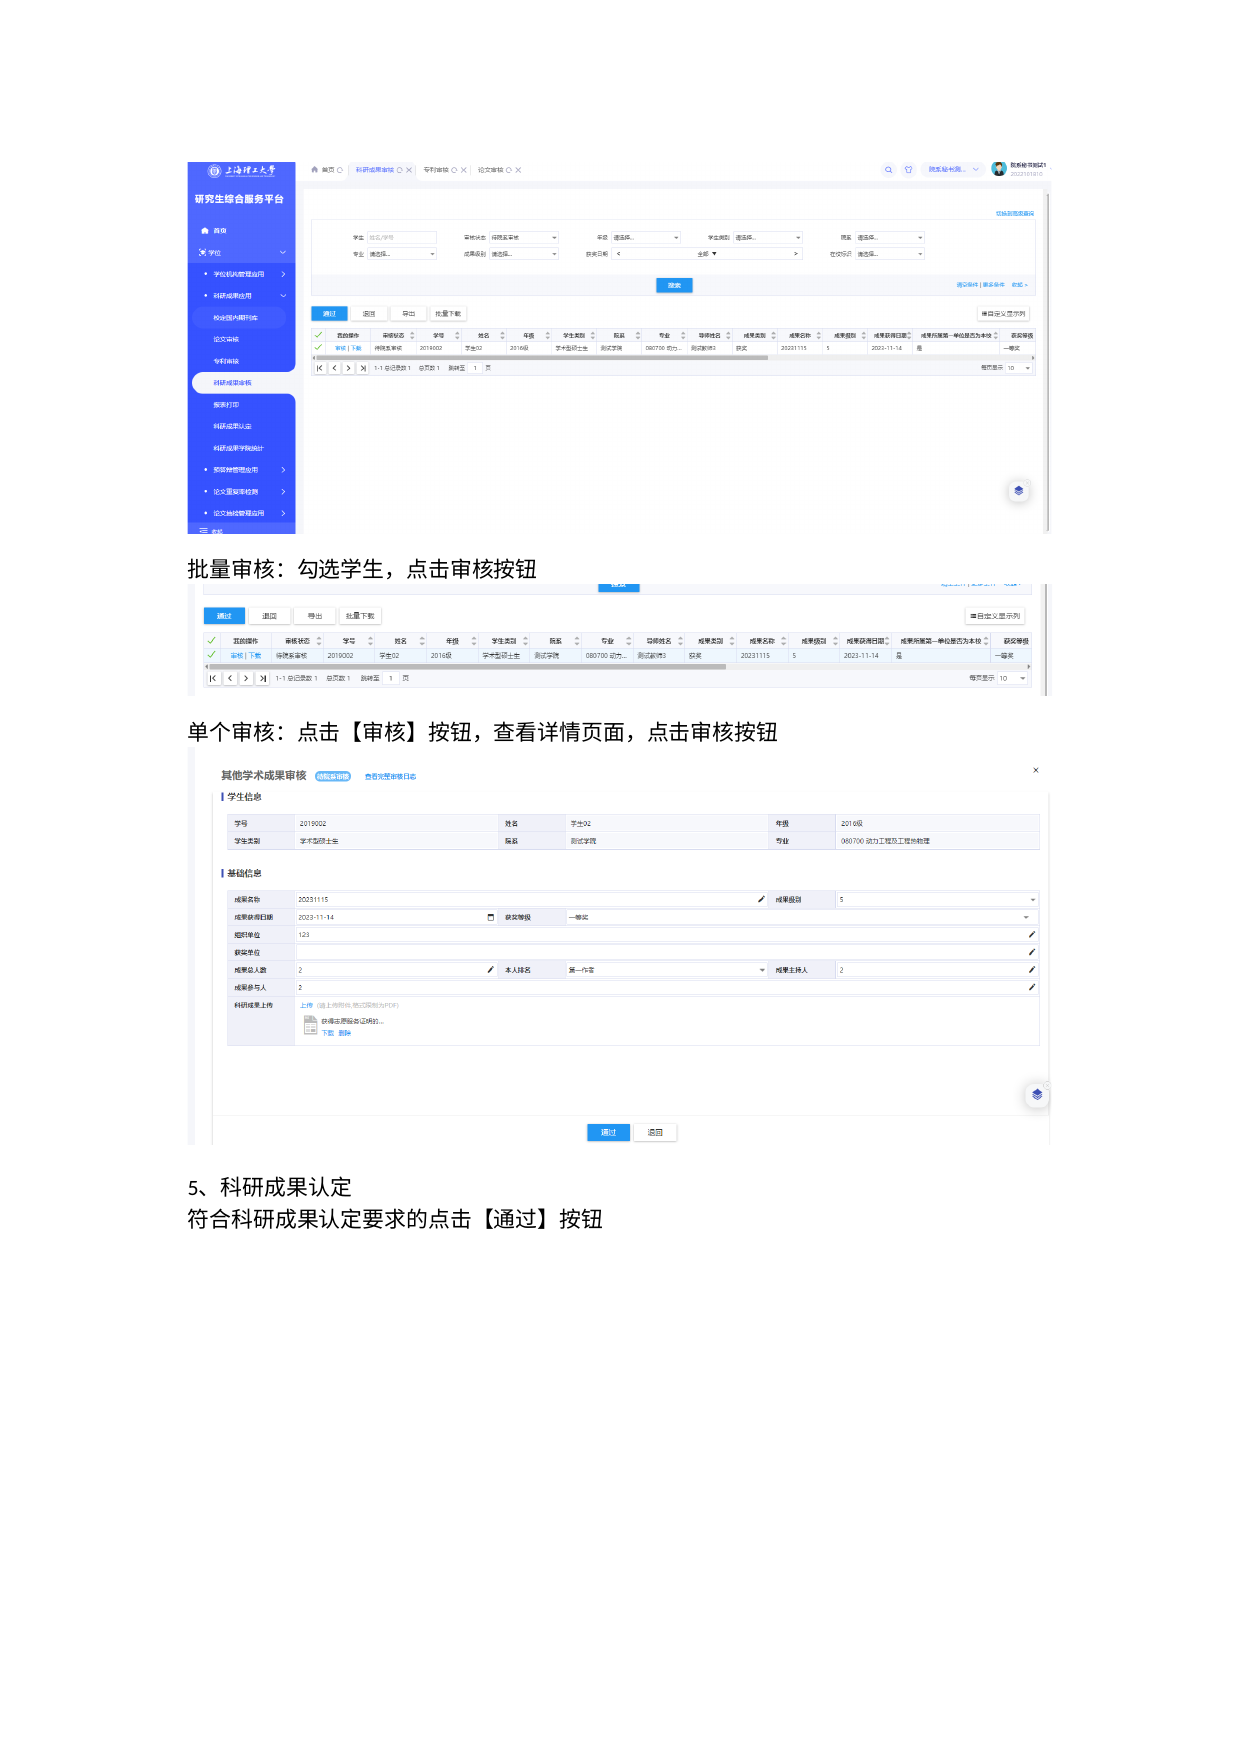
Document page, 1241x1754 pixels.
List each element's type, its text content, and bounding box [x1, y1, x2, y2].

picture [187, 747, 1052, 1145]
picture [187, 584, 1053, 696]
list 符合科研成果认定要求的点击【通过】按钮 [187, 1202, 1053, 1234]
list 批量审核：勾选学生，点击审核按钮 [187, 552, 1053, 584]
list 单个审核：点击【审核】按钮，查看详情页面，点击审核按钮 [187, 714, 1053, 747]
list 科研成果认定 [187, 1169, 1053, 1202]
picture [187, 162, 1052, 534]
